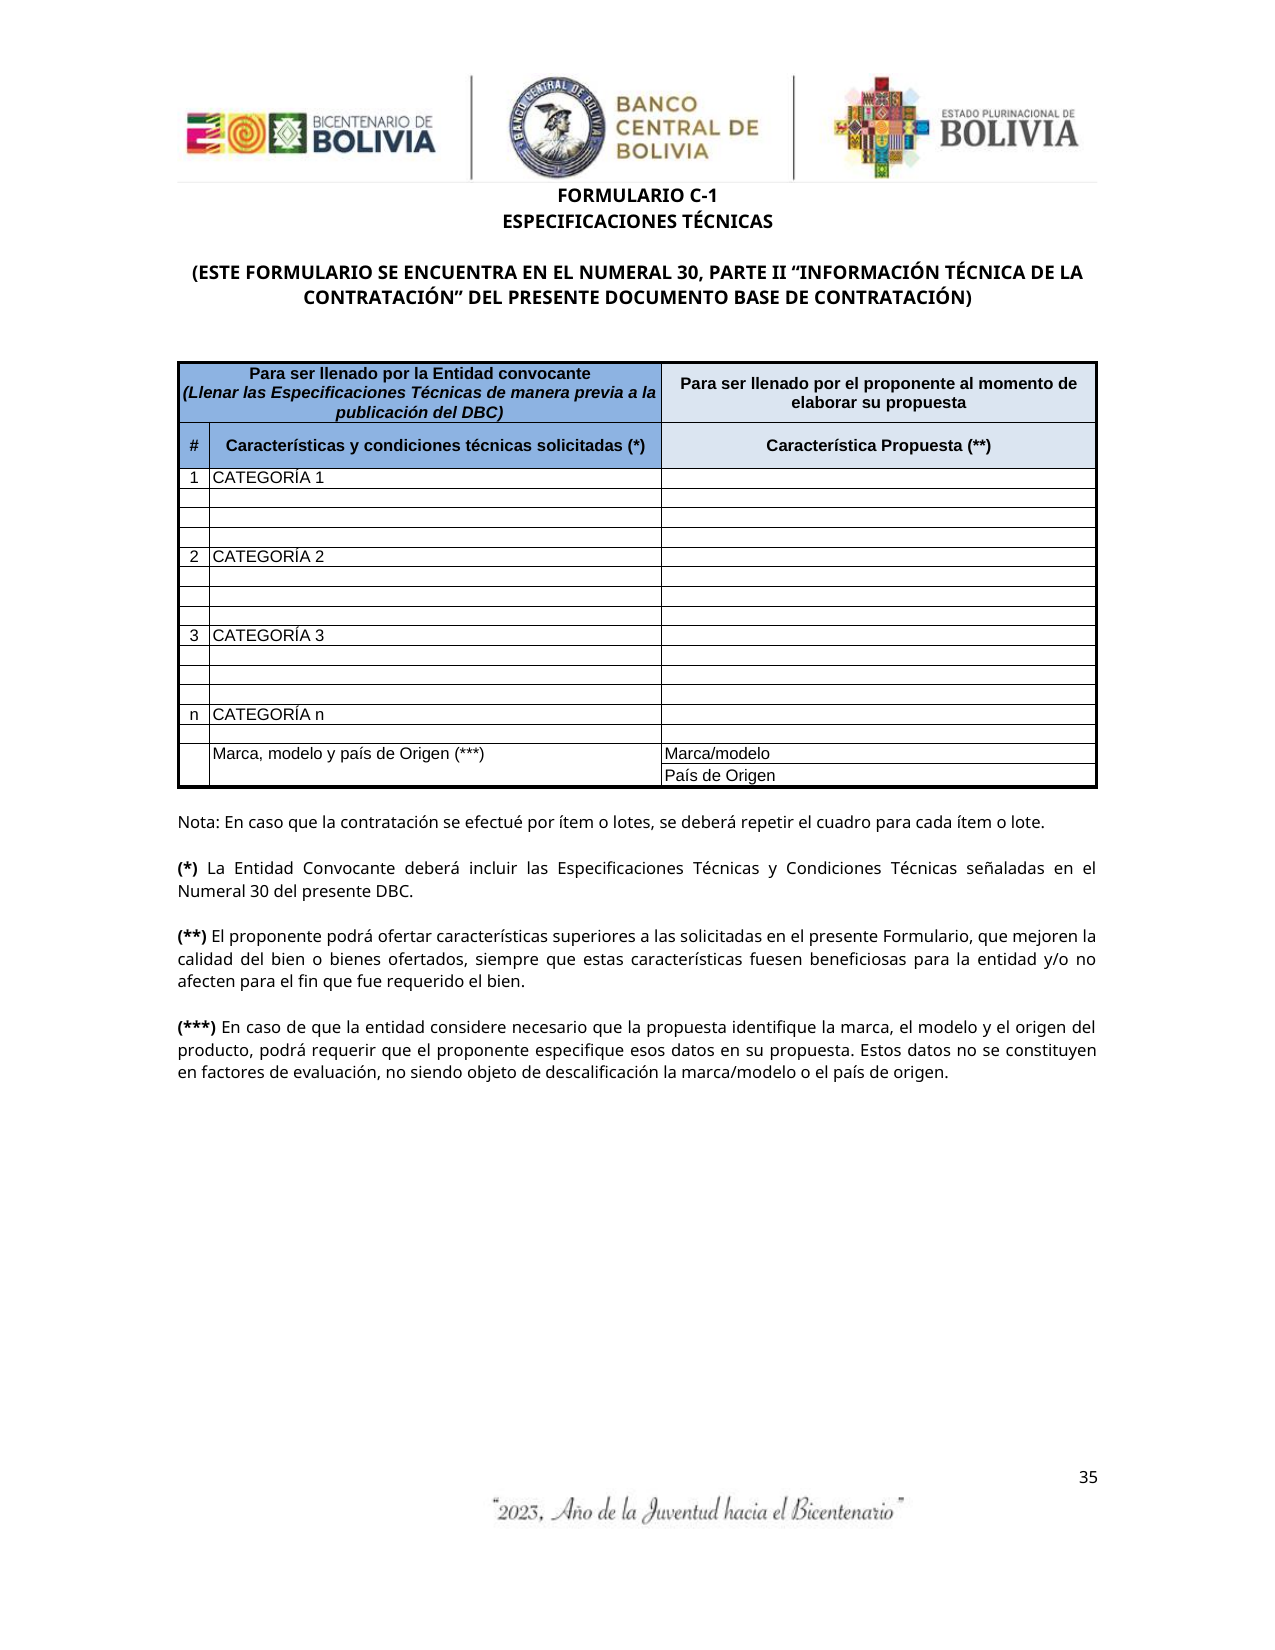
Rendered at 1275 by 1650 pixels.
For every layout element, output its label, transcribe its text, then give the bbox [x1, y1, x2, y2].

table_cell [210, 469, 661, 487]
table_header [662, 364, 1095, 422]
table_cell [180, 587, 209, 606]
picture [177, 73, 1098, 183]
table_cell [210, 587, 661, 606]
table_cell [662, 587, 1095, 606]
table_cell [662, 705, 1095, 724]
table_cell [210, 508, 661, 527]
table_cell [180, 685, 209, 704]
picture [177, 1488, 1217, 1542]
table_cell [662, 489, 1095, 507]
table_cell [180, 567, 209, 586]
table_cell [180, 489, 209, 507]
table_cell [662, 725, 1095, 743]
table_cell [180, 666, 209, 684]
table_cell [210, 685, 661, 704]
text (***) En caso de que la entidad considere necesario que la propuesta identifique la marca, el modelo y el origen del producto, podrá requerir que el proponente especifique esos datos en su propuesta. Estos datos no se constituyen en factores de evaluación, no siendo objeto de descalificación la marca/modelo o el país de origen. [177, 1016, 1098, 1084]
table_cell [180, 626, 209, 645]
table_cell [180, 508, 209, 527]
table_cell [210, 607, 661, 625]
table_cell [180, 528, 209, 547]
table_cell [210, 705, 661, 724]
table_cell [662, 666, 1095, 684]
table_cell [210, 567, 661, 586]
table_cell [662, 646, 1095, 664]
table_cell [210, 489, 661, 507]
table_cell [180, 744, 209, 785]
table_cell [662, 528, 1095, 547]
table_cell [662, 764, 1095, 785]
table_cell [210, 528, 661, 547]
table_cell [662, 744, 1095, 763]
text (**) El proponente podrá ofertar características superiores a las solicitadas en el presente Formulario, que mejoren la calidad del bien o bienes ofertados, siempre que estas características fuesen beneficiosas para la entidad y/o no afecten para el fin que fue requerido el bien. [177, 925, 1098, 993]
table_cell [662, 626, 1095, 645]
text ESPECIFICACIONES TÉCNICAS [177, 208, 1098, 233]
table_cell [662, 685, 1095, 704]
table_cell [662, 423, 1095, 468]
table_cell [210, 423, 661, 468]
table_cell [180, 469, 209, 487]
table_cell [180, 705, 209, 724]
text (*) La Entidad Convocante deberá incluir las Especificaciones Técnicas y Condiciones Técnicas señaladas en el Numeral 30 del presente DBC. [177, 857, 1098, 902]
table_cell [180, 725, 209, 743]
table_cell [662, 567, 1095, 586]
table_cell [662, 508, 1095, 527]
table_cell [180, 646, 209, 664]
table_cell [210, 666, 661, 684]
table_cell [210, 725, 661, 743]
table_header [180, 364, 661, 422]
text (ESTE FORMULARIO SE ENCUENTRA EN EL NUMERAL 30, PARTE II “INFORMACIÓN TÉCNICA DE LA CONTRATACIÓN” DEL PRESENTE DOCUMENTO BASE DE CONTRATACIÓN) [177, 259, 1098, 310]
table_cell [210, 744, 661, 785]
text Nota: En caso que la contratación se efectué por ítem o lotes, se deberá repetir el cuadro para cada ítem o lote. [177, 811, 1098, 834]
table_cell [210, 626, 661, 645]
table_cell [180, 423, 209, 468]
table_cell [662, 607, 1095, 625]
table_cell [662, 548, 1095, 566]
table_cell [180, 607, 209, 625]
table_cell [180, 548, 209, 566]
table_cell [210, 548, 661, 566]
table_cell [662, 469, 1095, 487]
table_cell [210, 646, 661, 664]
text FORMULARIO C-1 [177, 183, 1098, 208]
